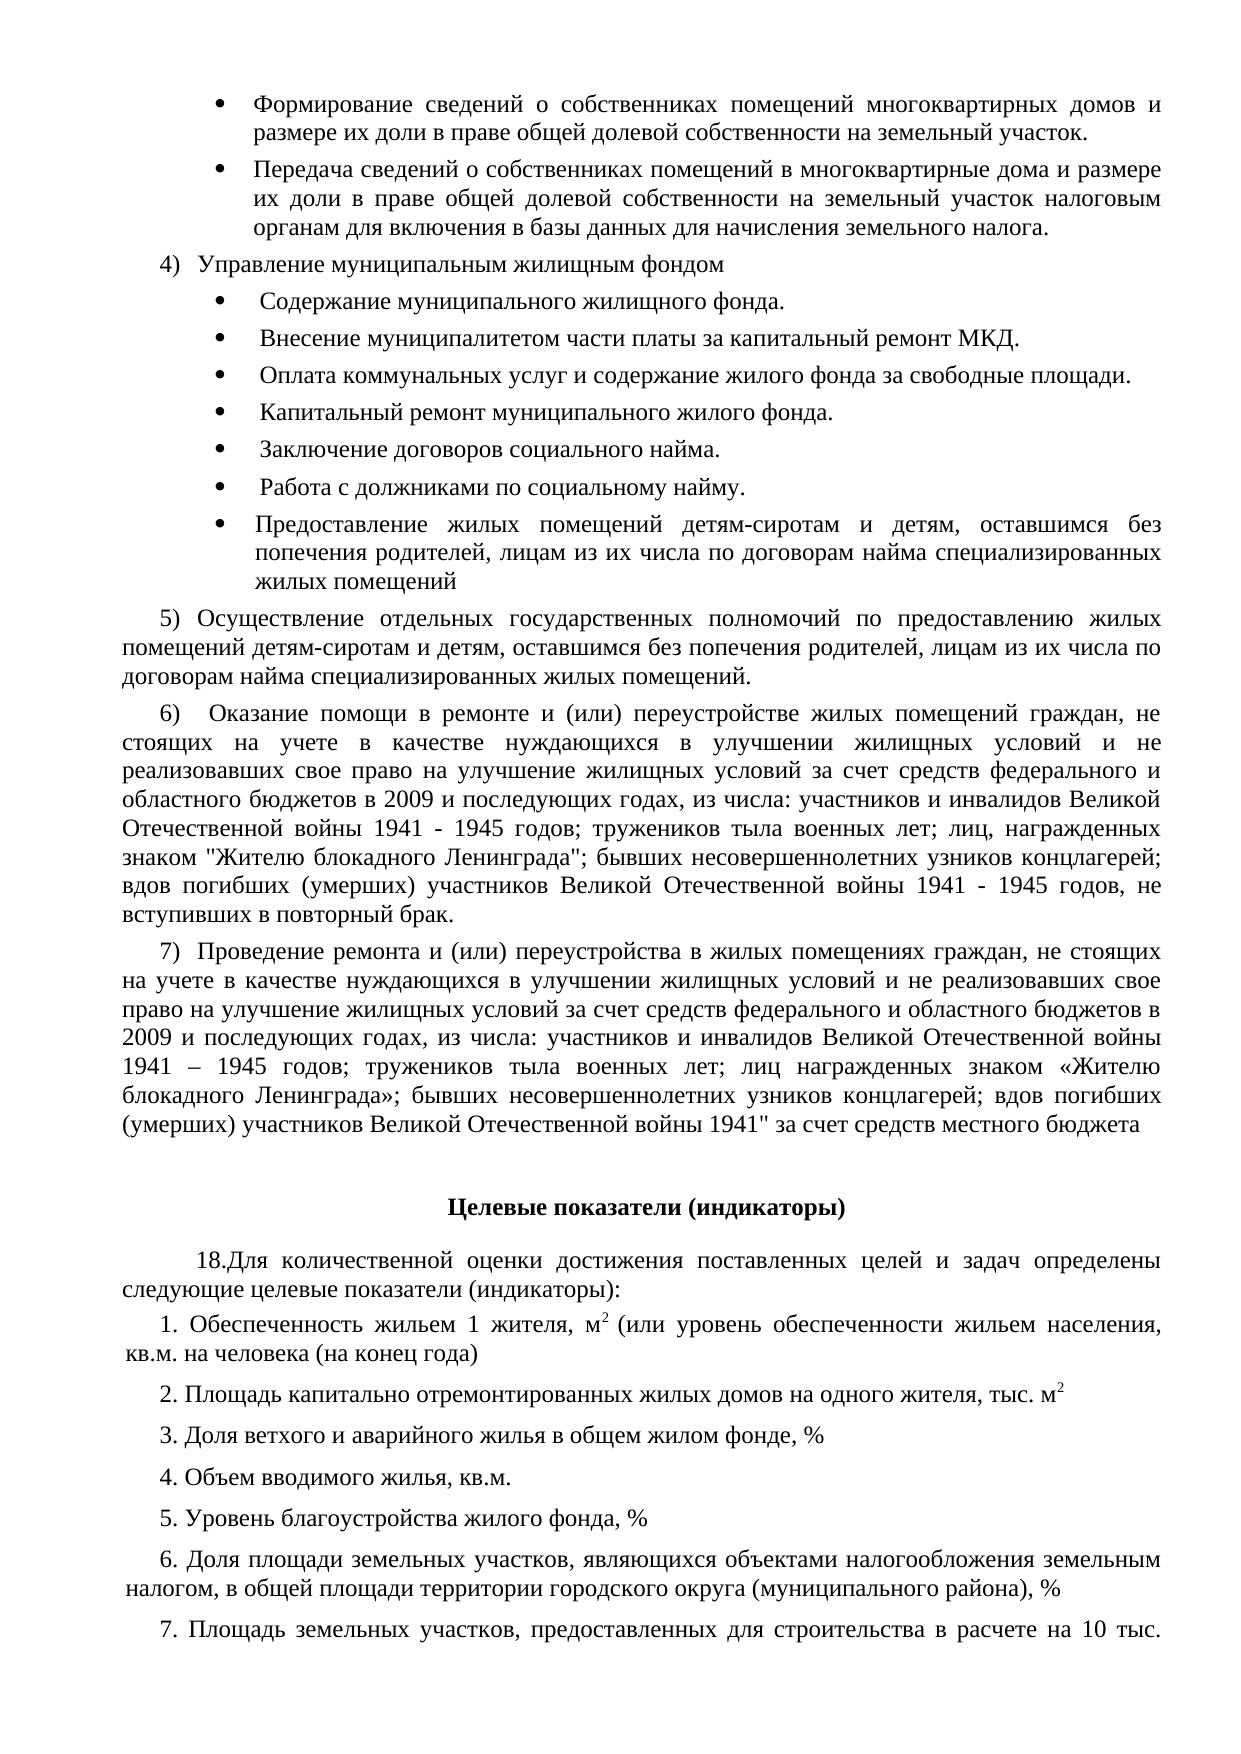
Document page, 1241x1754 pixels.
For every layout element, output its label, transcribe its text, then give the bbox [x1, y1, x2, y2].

list Внесение муниципалитетом части платы за капитальный ремонт МКД. [216, 323, 1162, 352]
list Капитальный ремонт муниципального жилого фонда. [216, 397, 1162, 426]
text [125, 1614, 1162, 1643]
list Заключение договоров социального найма. [216, 434, 1162, 463]
list Осуществление отдельных государственных полномочий по предоставлению жилых помещений детям-сиротам и детям, оставшимся без попечения родителей, лицам из их числа по договорам найма специализированных жилых помещений. [122, 603, 1162, 689]
list Оказание помощи в ремонте и (или) переустройстве жилых помещений граждан, не стоящих на учете в качестве нуждающихся в улучшении жилищных условий и не реализовавших свое право на улучшение жилищных условий за счет средств федерального и областного бюджетов в 2009 и последующих годах, из числа: участников и инвалидов Великой Отечественной войны 1941 - 1945 годов; тружеников тыла военных лет; лиц, награжденных знаком "Жителю блокадного Ленинграда"; бывших несовершеннолетних узников концлагерей; вдов погибших (умерших) участников Великой Отечественной войны 1941 - 1945 годов, не вступивших в повторный брак. [122, 698, 1162, 928]
list Проведение ремонта и (или) переустройства в жилых помещениях граждан, не стоящих на учете в качестве нуждающихся в улучшении жилищных условий и не реализовавших свое право на улучшение жилищных условий за счет средств федерального и областного бюджетов в 2009 и последующих годах, из числа: участников и инвалидов Великой Отечественной войны 1941 – 1945 годов; тружеников тыла военных лет; лиц награжденных знаком «Жителю блокадного Ленинграда»; бывших несовершеннолетних узников концлагерей; вдов погибших (умерших) участников Великой Отечественной войны 1941" за счет средств местного бюджета [122, 936, 1162, 1137]
text 18.Для количественной оценки достижения поставленных целей и задач определены следующие целевые показатели (индикаторы): [122, 1245, 1162, 1303]
list Формирование сведений о собственниках помещений многоквартирных домов и размере их доли в праве общей долевой собственности на земельный участок. [216, 89, 1162, 146]
text 6. Доля площади земельных участков, являющихся объектами налогообложения земельным налогом, в общей площади территории городского округа (муниципального района), % [125, 1544, 1162, 1602]
text 2. Площадь капитально отремонтированных жилых домов на одного жителя, тыс. м2 [125, 1379, 1162, 1408]
text 3. Доля ветхого и аварийного жилья в общем жилом фонде, % [125, 1420, 1162, 1449]
list Передача сведений о собственниках помещений в многоквартирные дома и размере их доли в праве общей долевой собственности на земельный участок налоговым органам для включения в базы данных для начисления земельного налога. [216, 154, 1162, 241]
text 5. Уровень благоустройства жилого фонда, % [125, 1503, 1162, 1532]
list Работа с должниками по социальному найму. [216, 472, 1162, 500]
list Управление муниципальным жилищным фондом [122, 249, 1162, 278]
list Предоставление жилых помещений детям-сиротам и детям, оставшимся без попечения родителей, лицам из их числа по договорам найма специализированных жилых помещений [216, 509, 1162, 595]
text Целевые показатели (индикаторы) [196, 1192, 1097, 1220]
text 1. Обеспеченность жильем 1 жителя, м2 (или уровень обеспеченности жильем населения, кв.м. на человека (на конец года) [125, 1309, 1162, 1367]
text 4. Объем вводимого жилья, кв.м. [125, 1462, 1162, 1490]
list Содержание муниципального жилищного фонда. [216, 286, 1162, 315]
list Оплата коммунальных услуг и содержание жилого фонда за свободные площади. [216, 360, 1162, 389]
